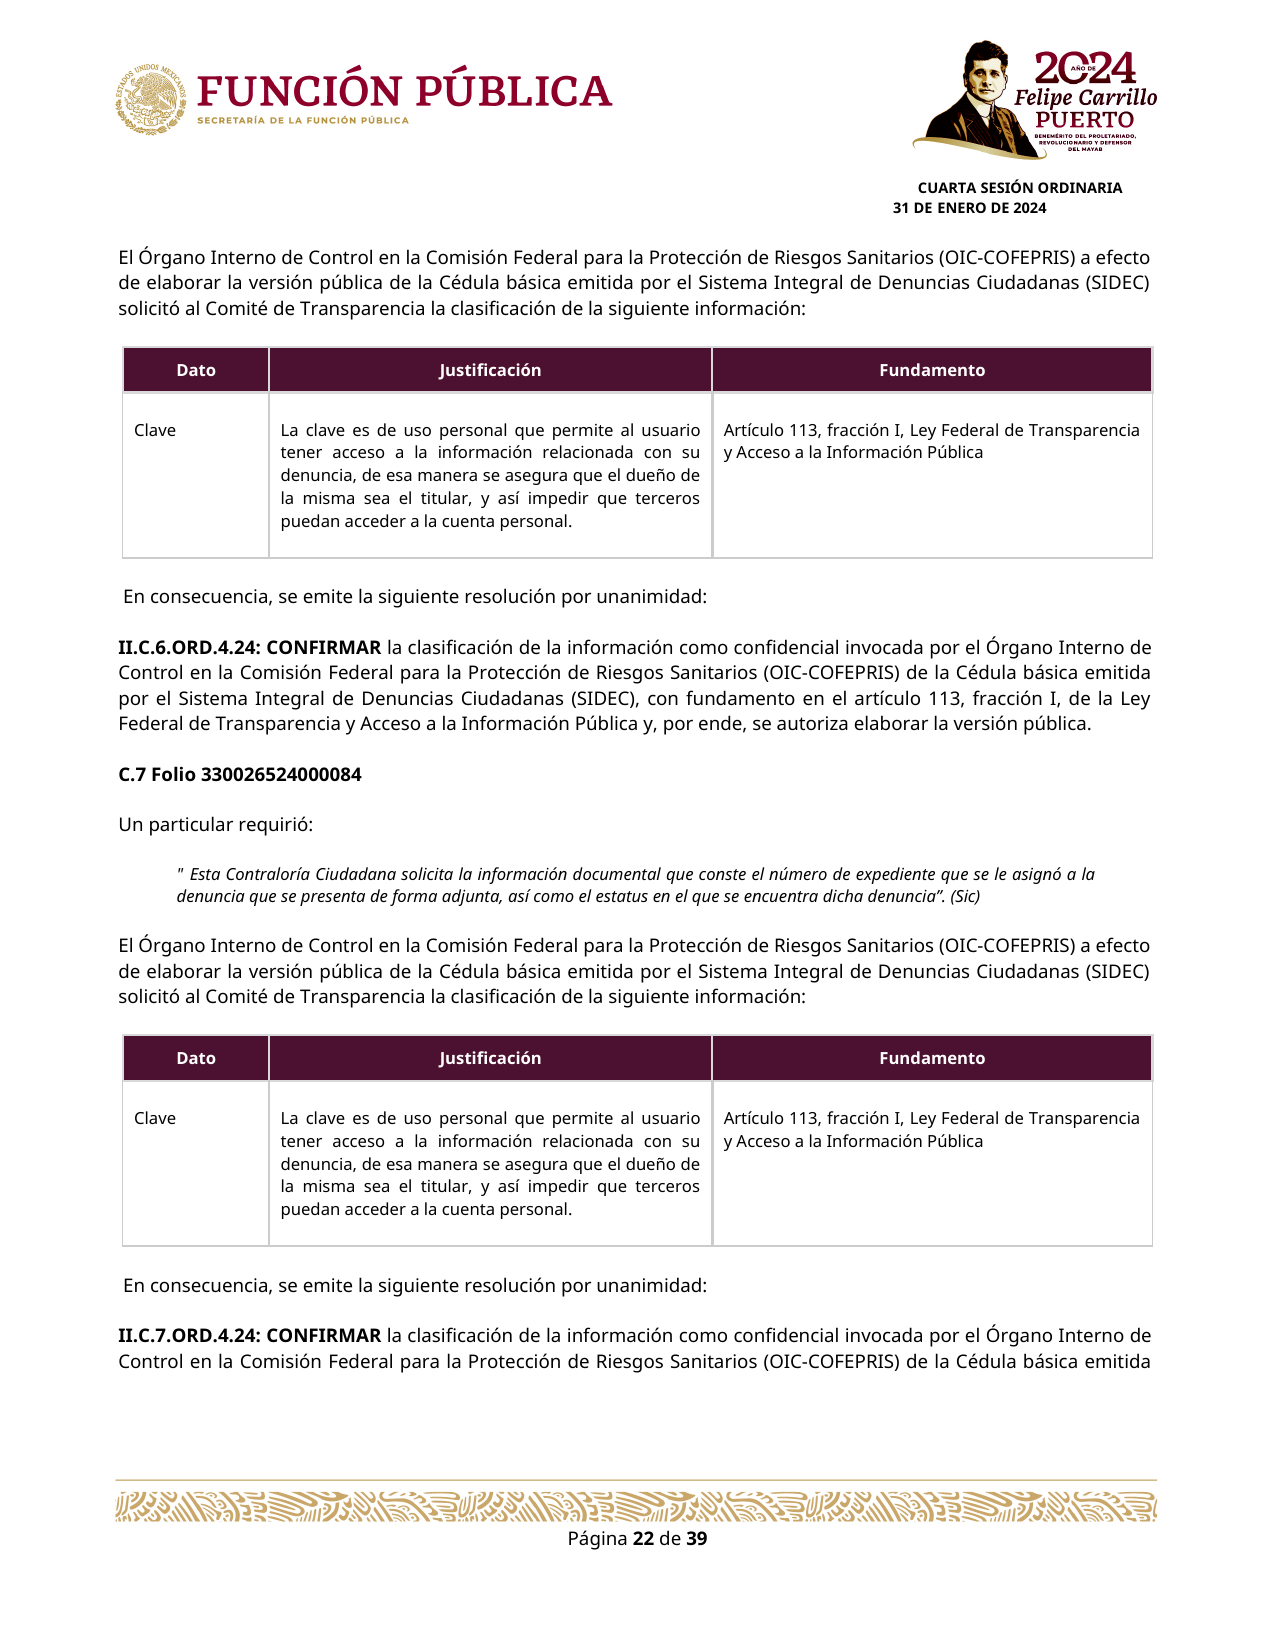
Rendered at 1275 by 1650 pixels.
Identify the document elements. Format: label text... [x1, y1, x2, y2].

text Un particular requirió: [118, 812, 1159, 837]
table_header Justificación [270, 1036, 711, 1080]
table_cell La clave es de uso personal que permite al usuario tener acceso a la información relacionada con su denuncia, de esa manera se asegura que el dueño de la misma sea el titular, y así impedir que terceros puedan acceder a la cuenta personal. [270, 1082, 711, 1245]
table_cell Artículo 113, fracción I, Ley Federal de Transparencia y Acceso a la Información Pública [714, 394, 1152, 557]
text C.7 Folio 330026524000084 [118, 761, 1153, 787]
table_header Justificación [270, 348, 711, 391]
text " Esta Contraloría Ciudadana solicita la información documental que conste el número de expediente que se le asignó a la denuncia que se presenta de forma adjunta, así como el estatus en el que se encuentra dicha denuncia”. (Sic) [176, 862, 1098, 908]
text En consecuencia, se emite la siguiente resolución por unanimidad: [118, 1272, 1153, 1297]
text El Órgano Interno de Control en la Comisión Federal para la Protección de Riesgos Sanitarios (OIC-COFEPRIS) a efecto de elaborar la versión pública de la Cédula básica emitida por el Sistema Integral de Denuncias Ciudadanas (SIDEC) solicitó al Comité de Transparencia la clasificación de la siguiente información: [118, 933, 1152, 1009]
table_header Dato [124, 348, 268, 391]
table_header Dato [124, 1036, 268, 1080]
picture [0, 0, 1275, 1611]
table_cell La clave es de uso personal que permite al usuario tener acceso a la información relacionada con su denuncia, de esa manera se asegura que el dueño de la misma sea el titular, y así impedir que terceros puedan acceder a la cuenta personal. [270, 394, 711, 557]
table_header Fundamento [713, 348, 1151, 391]
table_header Fundamento [713, 1036, 1151, 1080]
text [118, 1322, 1153, 1373]
text II.C.6.ORD.4.24: CONFIRMAR la clasificación de la información como confidencial invocada por el Órgano Interno de Control en la Comisión Federal para la Protección de Riesgos Sanitarios (OIC-COFEPRIS) de la Cédula básica emitida por el Sistema Integral de Denuncias Ciudadanas (SIDEC), con fundamento en el artículo 113, fracción I, de la Ley Federal de Transparencia y Acceso a la Información Pública y, por ende, se autoriza elaborar la versión pública. [118, 634, 1153, 736]
table_cell Clave [123, 1082, 268, 1245]
text En consecuencia, se emite la siguiente resolución por unanimidad: [118, 583, 1153, 609]
text El Órgano Interno de Control en la Comisión Federal para la Protección de Riesgos Sanitarios (OIC-COFEPRIS) a efecto de elaborar la versión pública de la Cédula básica emitida por el Sistema Integral de Denuncias Ciudadanas (SIDEC) solicitó al Comité de Transparencia la clasificación de la siguiente información: [118, 244, 1152, 321]
table_cell Artículo 113, fracción I, Ley Federal de Transparencia y Acceso a la Información Pública [714, 1082, 1152, 1245]
table_cell Clave [123, 394, 268, 557]
